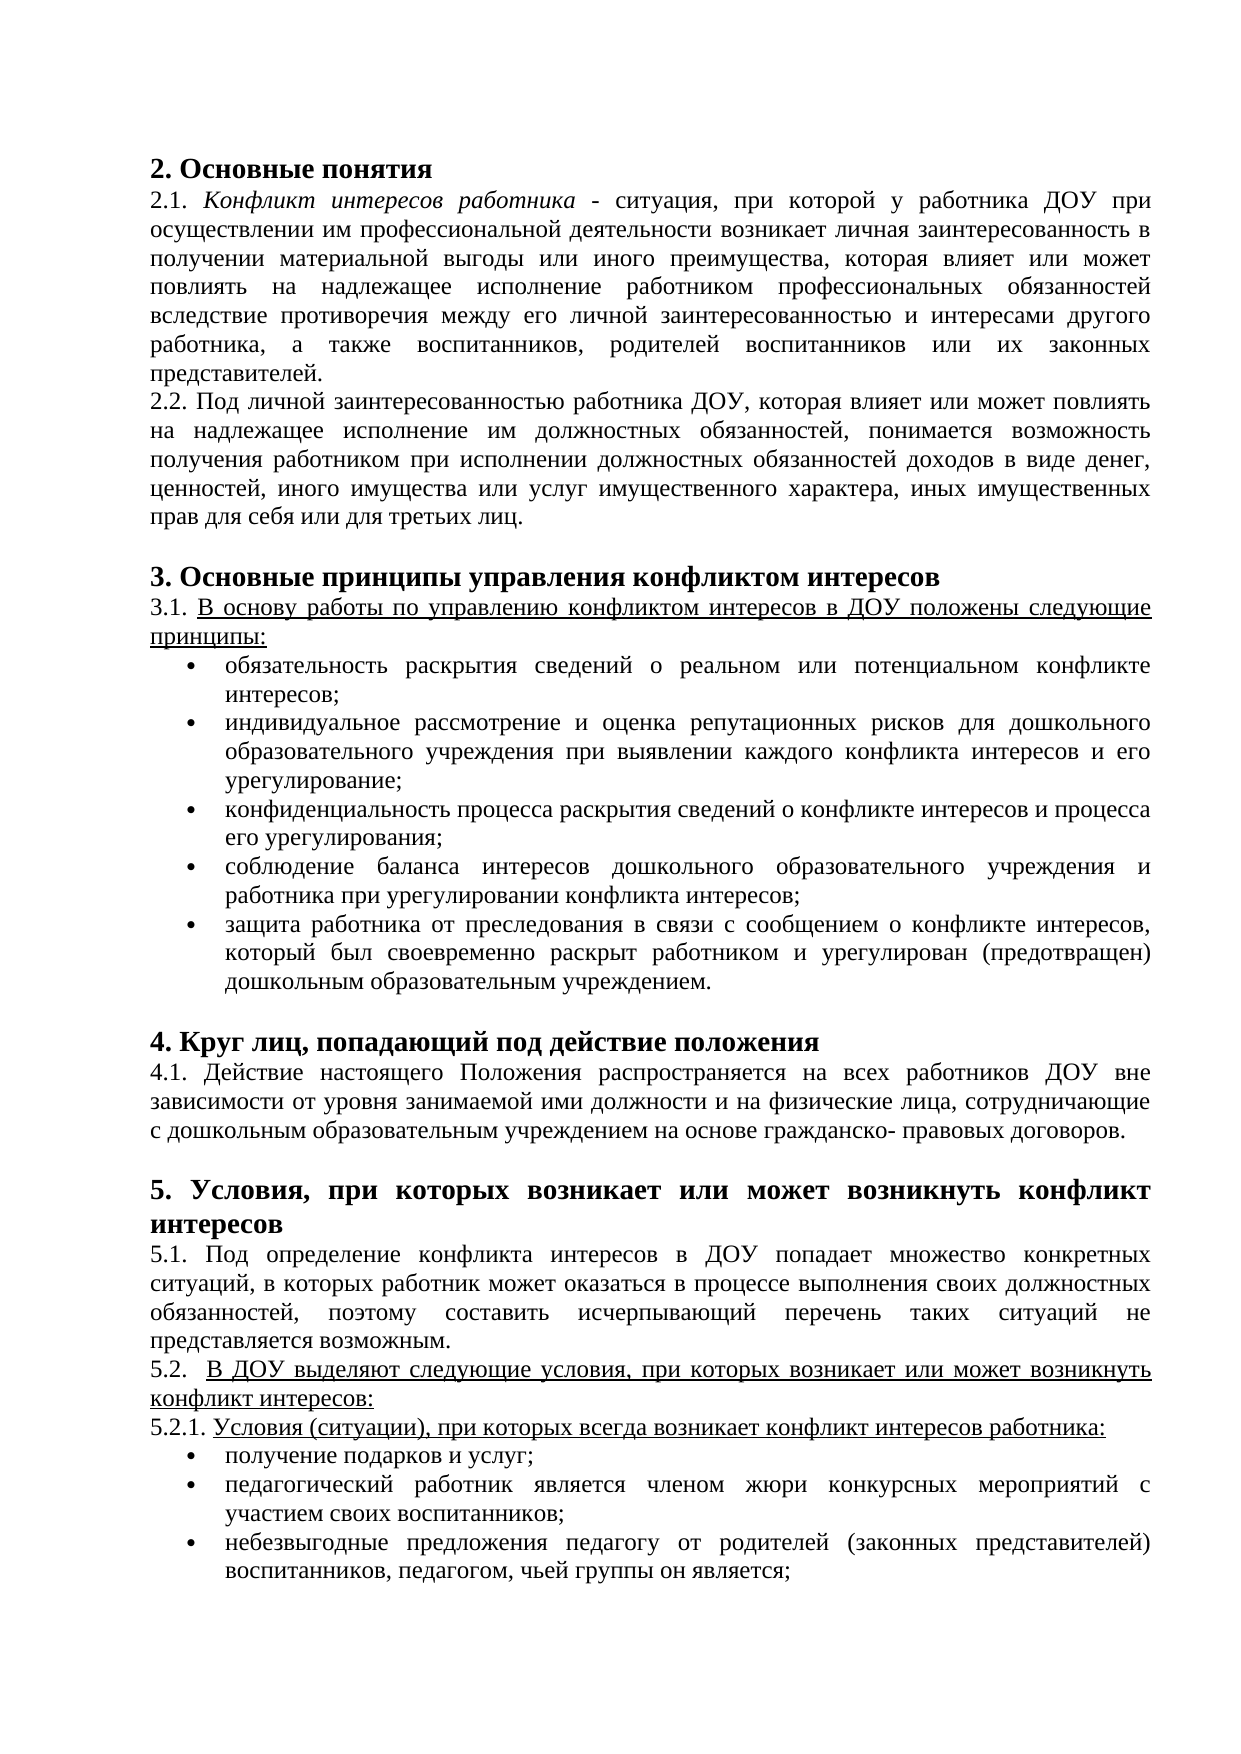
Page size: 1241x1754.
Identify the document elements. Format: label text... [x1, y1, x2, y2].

text 2.2. Под личной заинтересованностью работника ДОУ, которая влияет или может повлиять на надлежащее исполнение им должностных обязанностей, понимается возможность получения работником при исполнении должностных обязанностей доходов в виде денег, ценностей, иного имущества или услуг имущественного характера, иных имущественных прав для себя или для третьих лиц. [150, 386, 1152, 530]
list педагогический работник является членом жюри конкурсных мероприятий с участием своих воспитанников; [187, 1469, 1152, 1527]
text 3.1. В основу работы по управлению конфликтом интересов в ДОУ положены следующие принципы: [150, 592, 1152, 650]
text 4.1. Действие настоящего Положения распространяется на всех работников ДОУ вне зависимости от уровня занимаемой ими должности и на физические лица, сотрудничающие с дошкольным образовательным учреждением на основе гражданско- правовых договоров. [150, 1057, 1152, 1143]
list обязательность раскрытия сведений о реальном или потенциальном конфликте интересов; [187, 650, 1152, 707]
text 5.2. В ДОУ выделяют следующие условия, при которых возникает или может возникнуть конфликт интересов: [150, 1354, 1152, 1412]
text 5. Условия, при которых возникает или может возникнуть конфликт интересов [150, 1172, 1152, 1239]
list соблюдение баланса интересов дошкольного образовательного учреждения и работника при урегулировании конфликта интересов; [187, 851, 1152, 909]
text 5.1. Под определение конфликта интересов в ДОУ попадает множество конкретных ситуаций, в которых работник может оказаться в процессе выполнения своих должностных обязанностей, поэтому составить исчерпывающий перечень таких ситуаций не представляется возможным. [150, 1239, 1152, 1354]
list конфиденциальность процесса раскрытия сведений о конфликте интересов и процесса его урегулирования; [187, 794, 1152, 851]
text 4. Круг лиц, попадающий под действие положения [150, 1024, 1152, 1057]
list индивидуальное рассмотрение и оценка репутационных рисков для дошкольного образовательного учреждения при выявлении каждого конфликта интересов и его урегулирование; [187, 707, 1152, 794]
text 5.2.1. Условия (ситуации), при которых всегда возникает конфликт интересов работника: [150, 1412, 1147, 1441]
list небезвыгодные предложения педагогу от родителей (законных представителей) воспитанников, педагогом, чьей группы он является; [187, 1527, 1152, 1584]
text 3. Основные принципы управления конфликтом интересов [150, 559, 1152, 592]
list защита работника от преследования в связи с сообщением о конфликте интересов, который был своевременно раскрыт работником и урегулирован (предотвращен) дошкольным образовательным учреждением. [187, 909, 1152, 995]
list получение подарков и услуг; [187, 1441, 1152, 1469]
text 2.1. Конфликт интересов работника - ситуация, при которой у работника ДОУ при осуществлении им профессиональной деятельности возникает личная заинтересованность в получении материальной выгоды или иного преимущества, которая влияет или может повлиять на надлежащее исполнение работником профессиональных обязанностей вследствие противоречия между его личной заинтересованностью и интересами другого работника, а также воспитанников, родителей воспитанников или их законных представителей. [150, 185, 1152, 386]
text 2. Основные понятия [150, 152, 1152, 185]
